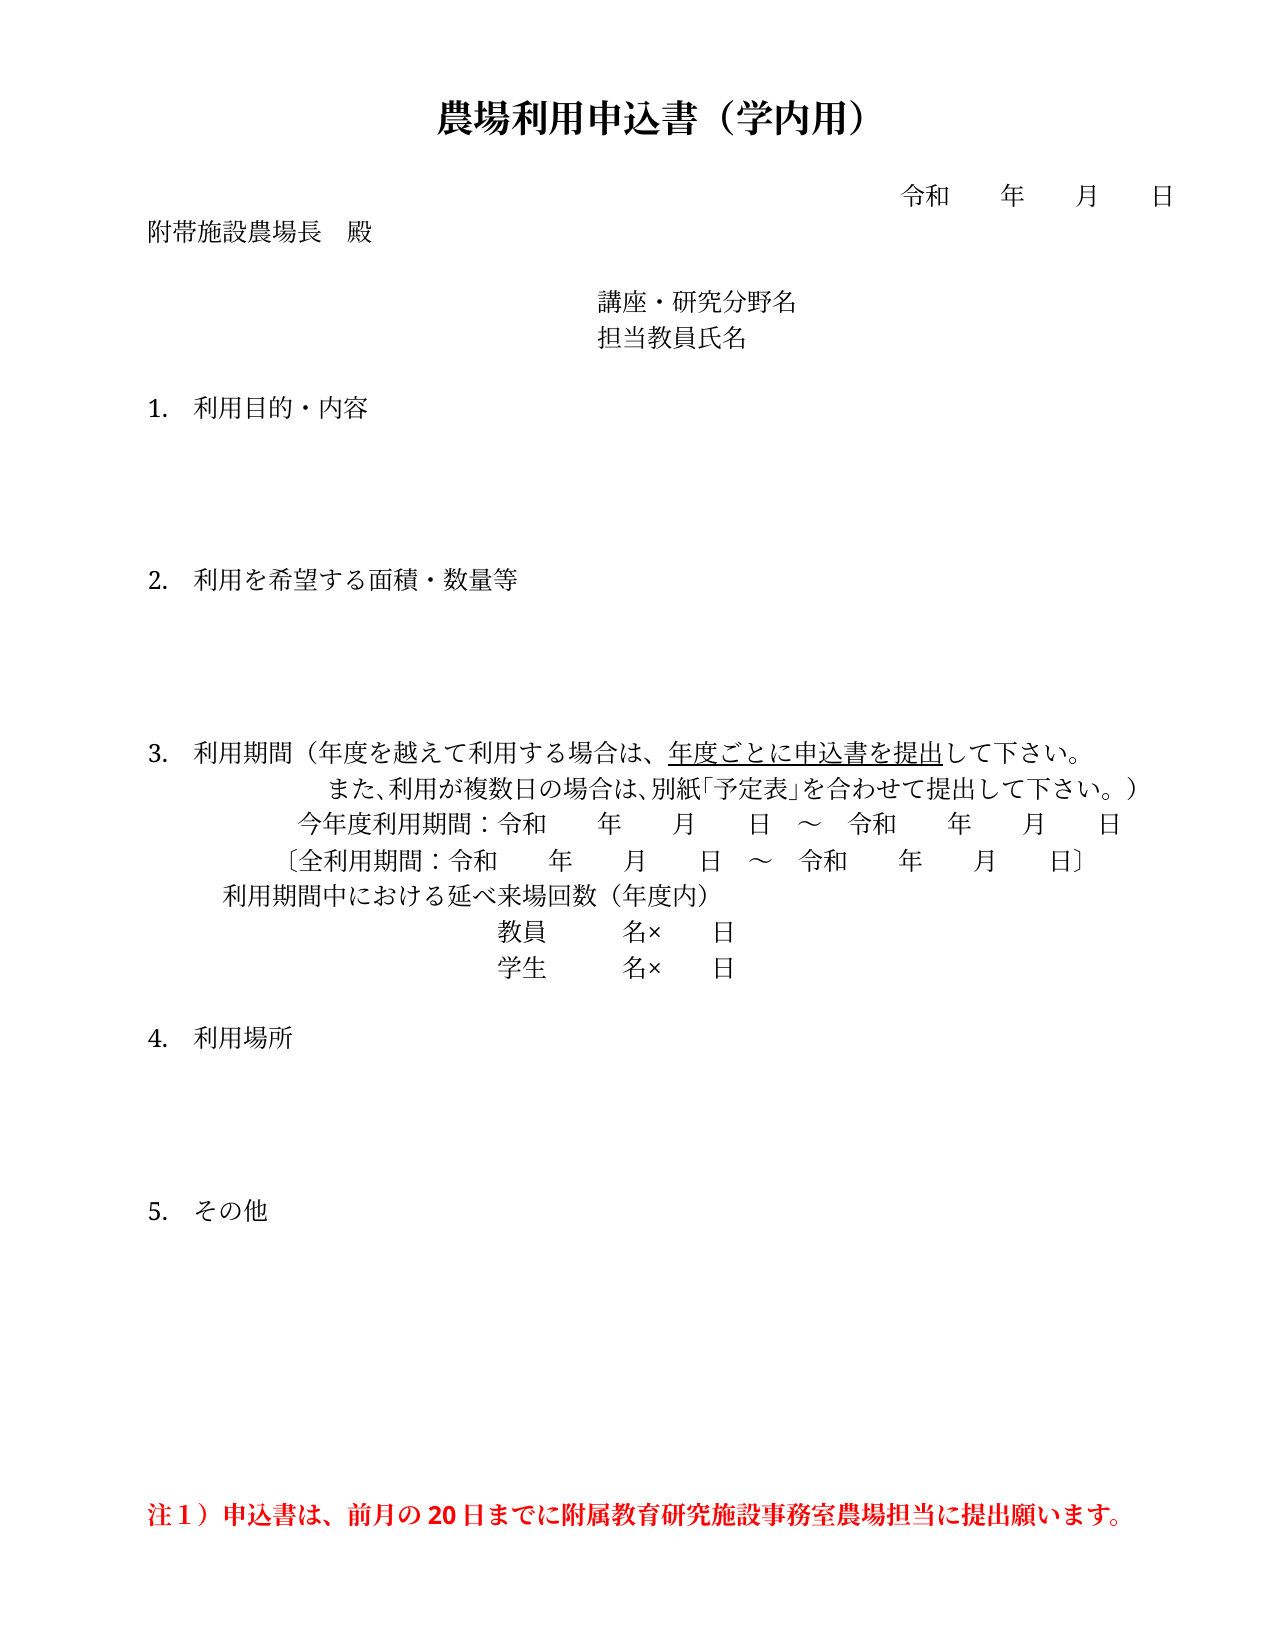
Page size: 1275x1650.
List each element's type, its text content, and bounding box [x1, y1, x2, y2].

text 教員 名× 日 [148, 913, 1174, 949]
text 利用期間中における延べ来場回数（年度内） [148, 877, 1174, 913]
text 3. 利用期間（年度を越えて利用する場合は、年度ごとに申込書を提出して下さい。 [148, 733, 1174, 769]
text 附帯施設農場長 殿 [148, 213, 1174, 249]
text 4. 利用場所 [148, 1019, 1174, 1055]
text 2. 利用を希望する面積・数量等 [148, 561, 1174, 597]
text 担当教員氏名 [148, 319, 1174, 354]
text 5. その他 [148, 1191, 1174, 1227]
text 〔全利用期間：令和 年 月 日 ～ 令和 年 月 日〕 [148, 841, 1174, 877]
text また､利用が複数日の場合は､別紙｢予定表｣を合わせて提出して下さい。） [301, 769, 1174, 805]
text 令和 年 月 日 [148, 177, 1174, 213]
text 注１）申込書は、前月の20日までに附属教育研究施設事務室農場担当に提出願います。 [148, 1496, 1174, 1532]
text 今年度利用期間：令和 年 月 日 ～ 令和 年 月 日 [148, 805, 1174, 841]
text 学生 名× 日 [148, 949, 1174, 985]
text 講座・研究分野名 [148, 283, 1174, 319]
text 農場利用申込書（学内用） [148, 89, 1174, 143]
text 1. 利用目的・内容 [148, 389, 1174, 425]
